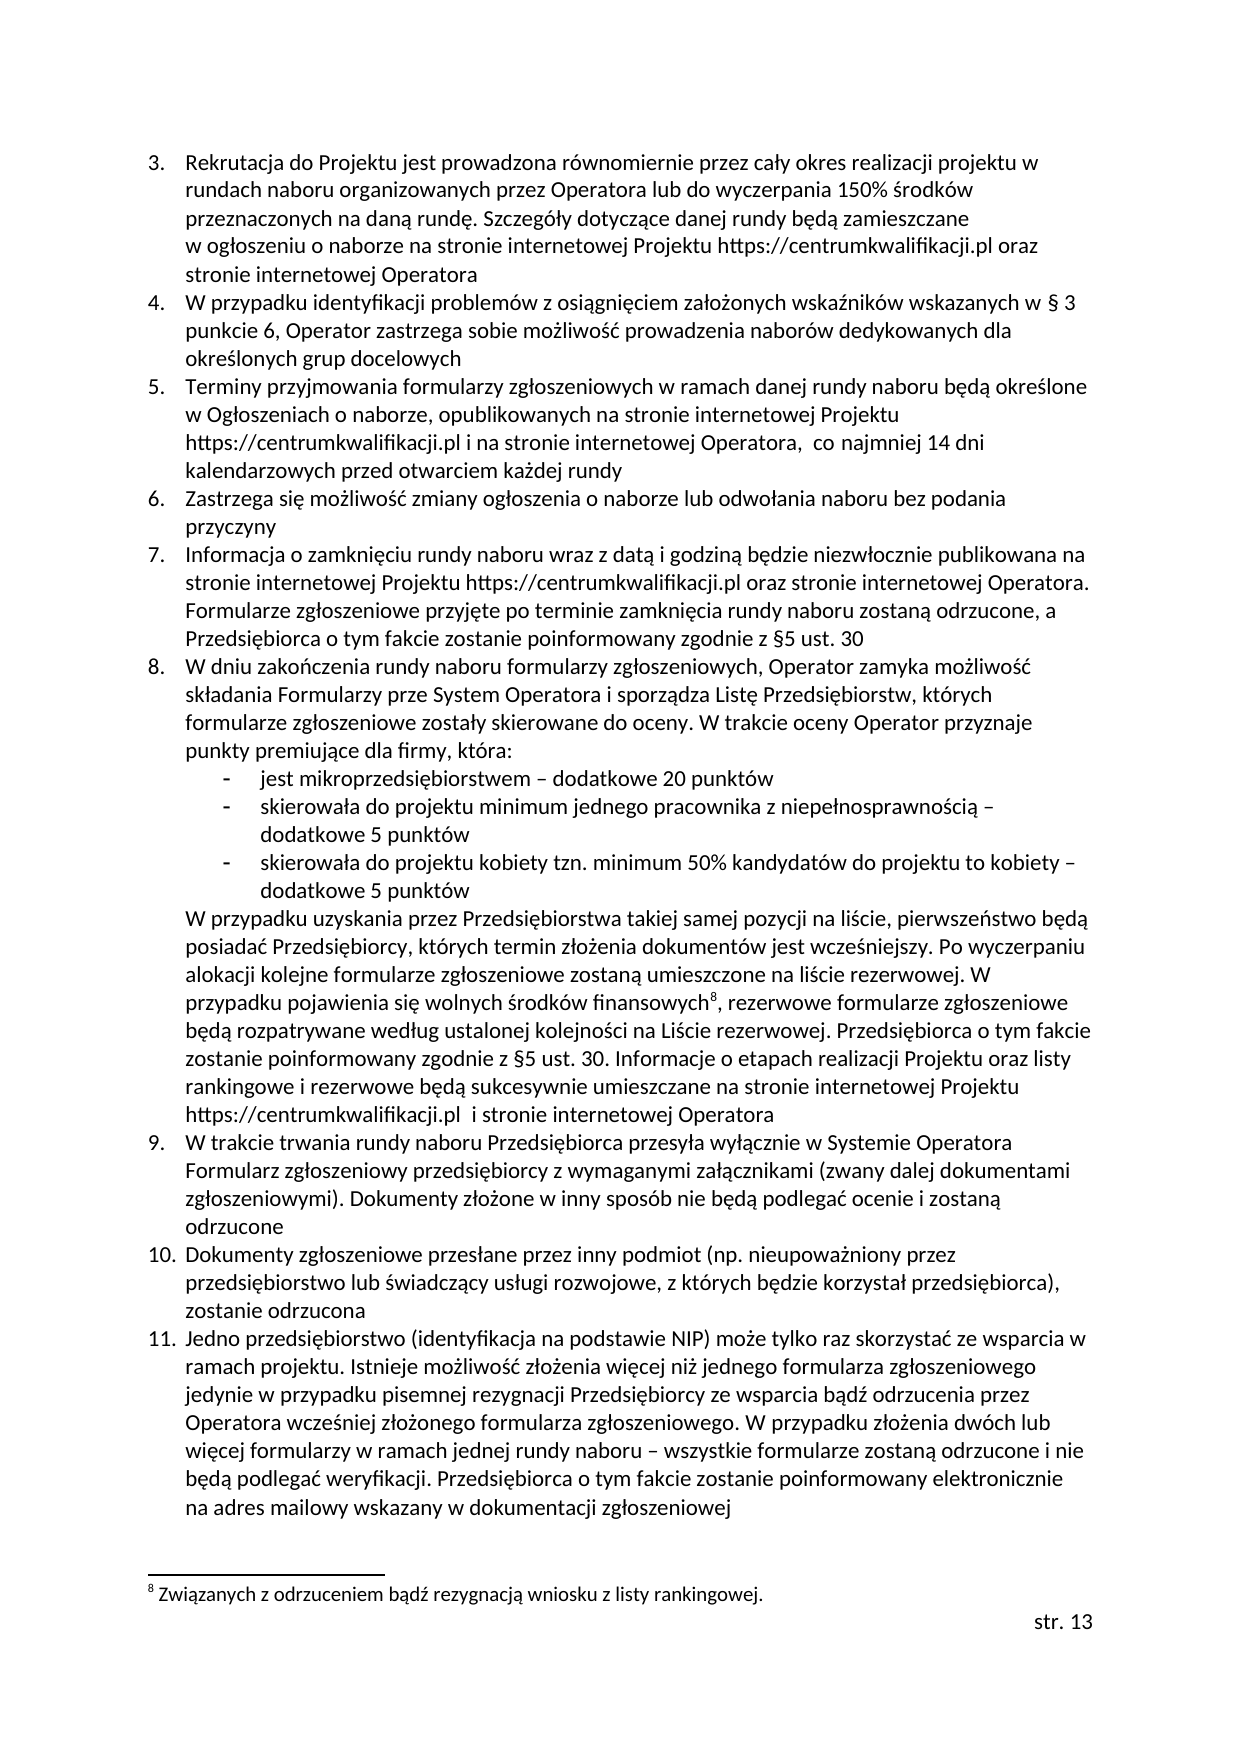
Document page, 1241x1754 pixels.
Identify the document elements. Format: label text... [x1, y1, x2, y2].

list Terminy przyjmowania formularzy zgłoszeniowych w ramach danej rundy naboru będą określone w Ogłoszeniach o naborze, opublikowanych na stronie internetowej Projektu https://centrumkwalifikacji.pl i na stronie internetowej Operatora, co najmniej 14 dni kalendarzowych przed otwarciem każdej rundy [148, 372, 1093, 484]
list Rekrutacja do Projektu jest prowadzona równomiernie przez cały okres realizacji projektu w rundach naboru organizowanych przez Operatora lub do wyczerpania 150% środków przeznaczonych na daną rundę. Szczegóły dotyczące danej rundy będą zamieszczane w ogłoszeniu o naborze na stronie internetowej Projektu https://centrumkwalifikacji.pl oraz stronie internetowej Operatora [148, 148, 1093, 288]
list Jedno przedsiębiorstwo (identyfikacja na podstawie NIP) może tylko raz skorzystać ze wsparcia w ramach projektu. Istnieje możliwość złożenia więcej niż jednego formularza zgłoszeniowego jedynie w przypadku pisemnej rezygnacji Przedsiębiorcy ze wsparcia bądź odrzucenia przez Operatora wcześniej złożonego formularza zgłoszeniowego. W przypadku złożenia dwóch lub więcej formularzy w ramach jednej rundy naboru – wszystkie formularze zostaną odrzucone i nie będą podlegać weryfikacji. Przedsiębiorca o tym fakcie zostanie poinformowany elektronicznie na adres mailowy wskazany w dokumentacji zgłoszeniowej [148, 1324, 1093, 1521]
list skierowała do projektu minimum jednego pracownika z niepełnosprawnością – dodatkowe 5 punktów [223, 792, 1093, 848]
list W trakcie trwania rundy naboru Przedsiębiorca przesyła wyłącznie w Systemie Operatora Formularz zgłoszeniowy przedsiębiorcy z wymaganymi załącznikami (zwany dalej dokumentami zgłoszeniowymi). Dokumenty złożone w inny sposób nie będą podlegać ocenie i zostaną odrzucone [148, 1128, 1093, 1240]
list skierowała do projektu kobiety tzn. minimum 50% kandydatów do projektu to kobiety – dodatkowe 5 punktów [223, 848, 1093, 904]
list Dokumenty zgłoszeniowe przesłane przez inny podmiot (np. nieupoważniony przez przedsiębiorstwo lub świadczący usługi rozwojowe, z których będzie korzystał przedsiębiorca), zostanie odrzucona [148, 1240, 1093, 1324]
list W przypadku identyfikacji problemów z osiągnięciem założonych wskaźników wskazanych w § 3 punkcie 6, Operator zastrzega sobie możliwość prowadzenia naborów dedykowanych dla określonych grup docelowych [148, 288, 1093, 372]
list W dniu zakończenia rundy naboru formularzy zgłoszeniowych, Operator zamyka możliwość składania Formularzy prze System Operatora i sporządza Listę Przedsiębiorstw, których formularze zgłoszeniowe zostały skierowane do oceny. W trakcie oceny Operator przyznaje punkty premiujące dla firmy, która: [148, 652, 1093, 764]
list W przypadku uzyskania przez Przedsiębiorstwa takiej samej pozycji na liście, pierwszeństwo będą posiadać Przedsiębiorcy, których termin złożenia dokumentów jest wcześniejszy. Po wyczerpaniu alokacji kolejne formularze zgłoszeniowe zostaną umieszczone na liście rezerwowej. W przypadku pojawienia się wolnych środków finansowych, rezerwowe formularze zgłoszeniowe będą rozpatrywane według ustalonej kolejności na Liście rezerwowej. Przedsiębiorca o tym fakcie zostanie poinformowany zgodnie z §5 ust. 30. Informacje o etapach realizacji Projektu oraz listy rankingowe i rezerwowe będą sukcesywnie umieszczane na stronie internetowej Projektu https://centrumkwalifikacji.pl i stronie internetowej Operatora [185, 904, 1093, 1128]
list Informacja o zamknięciu rundy naboru wraz z datą i godziną będzie niezwłocznie publikowana na stronie internetowej Projektu https://centrumkwalifikacji.pl oraz stronie internetowej Operatora. Formularze zgłoszeniowe przyjęte po terminie zamknięcia rundy naboru zostaną odrzucone, a Przedsiębiorca o tym fakcie zostanie poinformowany zgodnie z §5 ust. 30 [148, 540, 1093, 652]
list jest mikroprzedsiębiorstwem – dodatkowe 20 punktów [223, 764, 1093, 792]
list Zastrzega się możliwość zmiany ogłoszenia o naborze lub odwołania naboru bez podania przyczyny [148, 484, 1093, 540]
